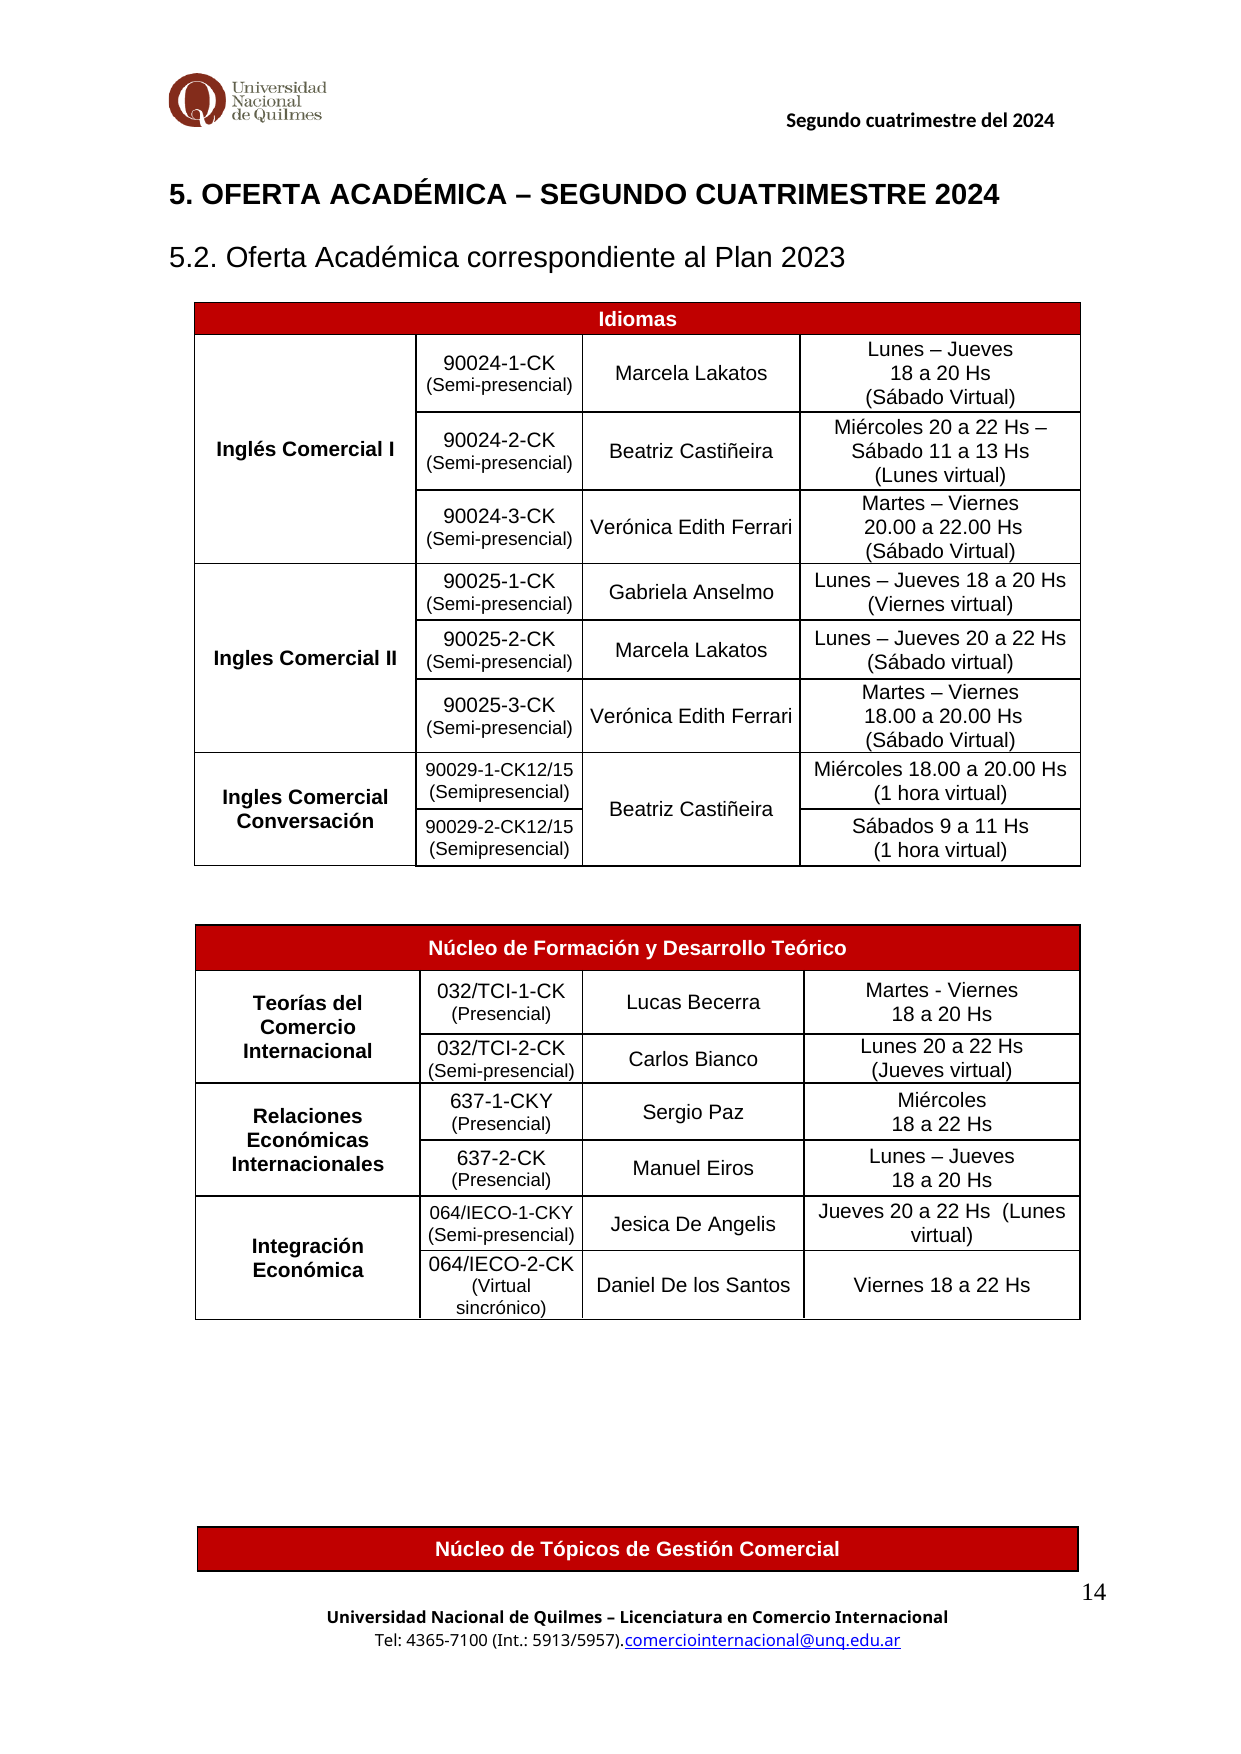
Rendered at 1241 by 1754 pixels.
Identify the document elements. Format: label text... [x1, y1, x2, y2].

table_cell 032/TCI-1-CK (Presencial) [421, 971, 582, 1033]
table_header Idiomas [195, 303, 1080, 334]
table_cell Lunes – Jueves 18 a 20 Hs [805, 1141, 1079, 1195]
table_cell Integración Económica [196, 1197, 419, 1318]
table_cell Marcela Lakatos [583, 335, 799, 411]
table_cell Jueves 20 a 22 Hs (Lunes virtual) [805, 1197, 1079, 1250]
table_cell Marcela Lakatos [583, 621, 799, 678]
table_cell Teorías del Comercio Internacional [196, 971, 419, 1082]
table_cell Ingles Comercial II [195, 564, 415, 752]
table_cell Verónica Edith Ferrari [583, 680, 799, 752]
table_cell Ingles Comercial Conversación [195, 753, 415, 865]
table_cell 032/TCI-2-CK (Semi-presencial) [421, 1035, 582, 1082]
table_cell 064/IECO-1-CKY (Semi-presencial) [421, 1197, 582, 1250]
table_cell 637-1-CKY (Presencial) [421, 1084, 582, 1139]
table_cell Beatriz Castiñeira [583, 753, 799, 865]
table_cell Lunes 20 a 22 Hs (Jueves virtual) [805, 1035, 1079, 1082]
table_cell Martes - Viernes 18 a 20 Hs [805, 971, 1079, 1033]
table_cell 637-2-CK (Presencial) [421, 1141, 582, 1195]
table_cell 90024-2-CK (Semi-presencial) [417, 413, 582, 489]
table_cell Verónica Edith Ferrari [583, 491, 799, 562]
table_cell Martes – Viernes 18.00 a 20.00 Hs (Sábado Virtual) [801, 680, 1080, 752]
table_cell Viernes 18 a 22 Hs [805, 1251, 1079, 1318]
table_cell Martes – Viernes 20.00 a 22.00 Hs (Sábado Virtual) [801, 491, 1080, 562]
table_cell Beatriz Castiñeira [583, 413, 799, 489]
picture [168, 73, 327, 127]
table_cell Miércoles 18.00 a 20.00 Hs (1 hora virtual) [801, 753, 1080, 808]
table_cell Lunes – Jueves 18 a 20 Hs (Viernes virtual) [801, 564, 1080, 619]
table_cell Lucas Becerra [583, 971, 803, 1033]
table_cell Carlos Bianco [583, 1035, 803, 1082]
table_cell Relaciones Económicas Internacionales [196, 1084, 419, 1195]
table_header Núcleo de Formación y Desarrollo Teórico [196, 926, 1079, 970]
table_cell 90025-2-CK (Semi-presencial) [417, 621, 582, 678]
table_header Núcleo de Tópicos de Gestión Comercial [198, 1528, 1077, 1570]
table_cell Lunes – Jueves 18 a 20 Hs (Sábado Virtual) [801, 335, 1080, 411]
table_cell Lunes – Jueves 20 a 22 Hs (Sábado virtual) [801, 621, 1080, 678]
table_cell Gabriela Anselmo [583, 564, 799, 619]
table_cell 90024-1-CK (Semi-presencial) [417, 335, 582, 411]
table_cell Miércoles 20 a 22 Hs – Sábado 11 a 13 Hs (Lunes virtual) [801, 413, 1080, 489]
table_cell 064/IECO-2-CK (Virtual sincrónico) [421, 1251, 582, 1318]
table_cell Miércoles 18 a 22 Hs [805, 1084, 1079, 1139]
table_cell Inglés Comercial I [195, 335, 415, 562]
table_cell Sergio Paz [583, 1084, 803, 1139]
table_cell 90025-1-CK (Semi-presencial) [417, 564, 582, 619]
table_cell 90029-2-CK12/15 (Semipresencial) [417, 810, 582, 865]
table_cell Jesica De Angelis [583, 1197, 803, 1250]
subtitle 5.2. Oferta Académica correspondiente al Plan 2023 [169, 239, 1106, 273]
subtitle 5. OFERTA ACADÉMICA – SEGUNDO CUATRIMESTRE 2024 [169, 177, 1106, 211]
table_cell Sábados 9 a 11 Hs (1 hora virtual) [801, 810, 1080, 865]
table_cell Manuel Eiros [583, 1141, 803, 1195]
table_cell 90024-3-CK (Semi-presencial) [417, 491, 582, 562]
table_cell Daniel De los Santos [583, 1251, 803, 1318]
table_cell 90025-3-CK (Semi-presencial) [417, 680, 582, 752]
table_cell 90029-1-CK12/15 (Semipresencial) [417, 753, 582, 808]
